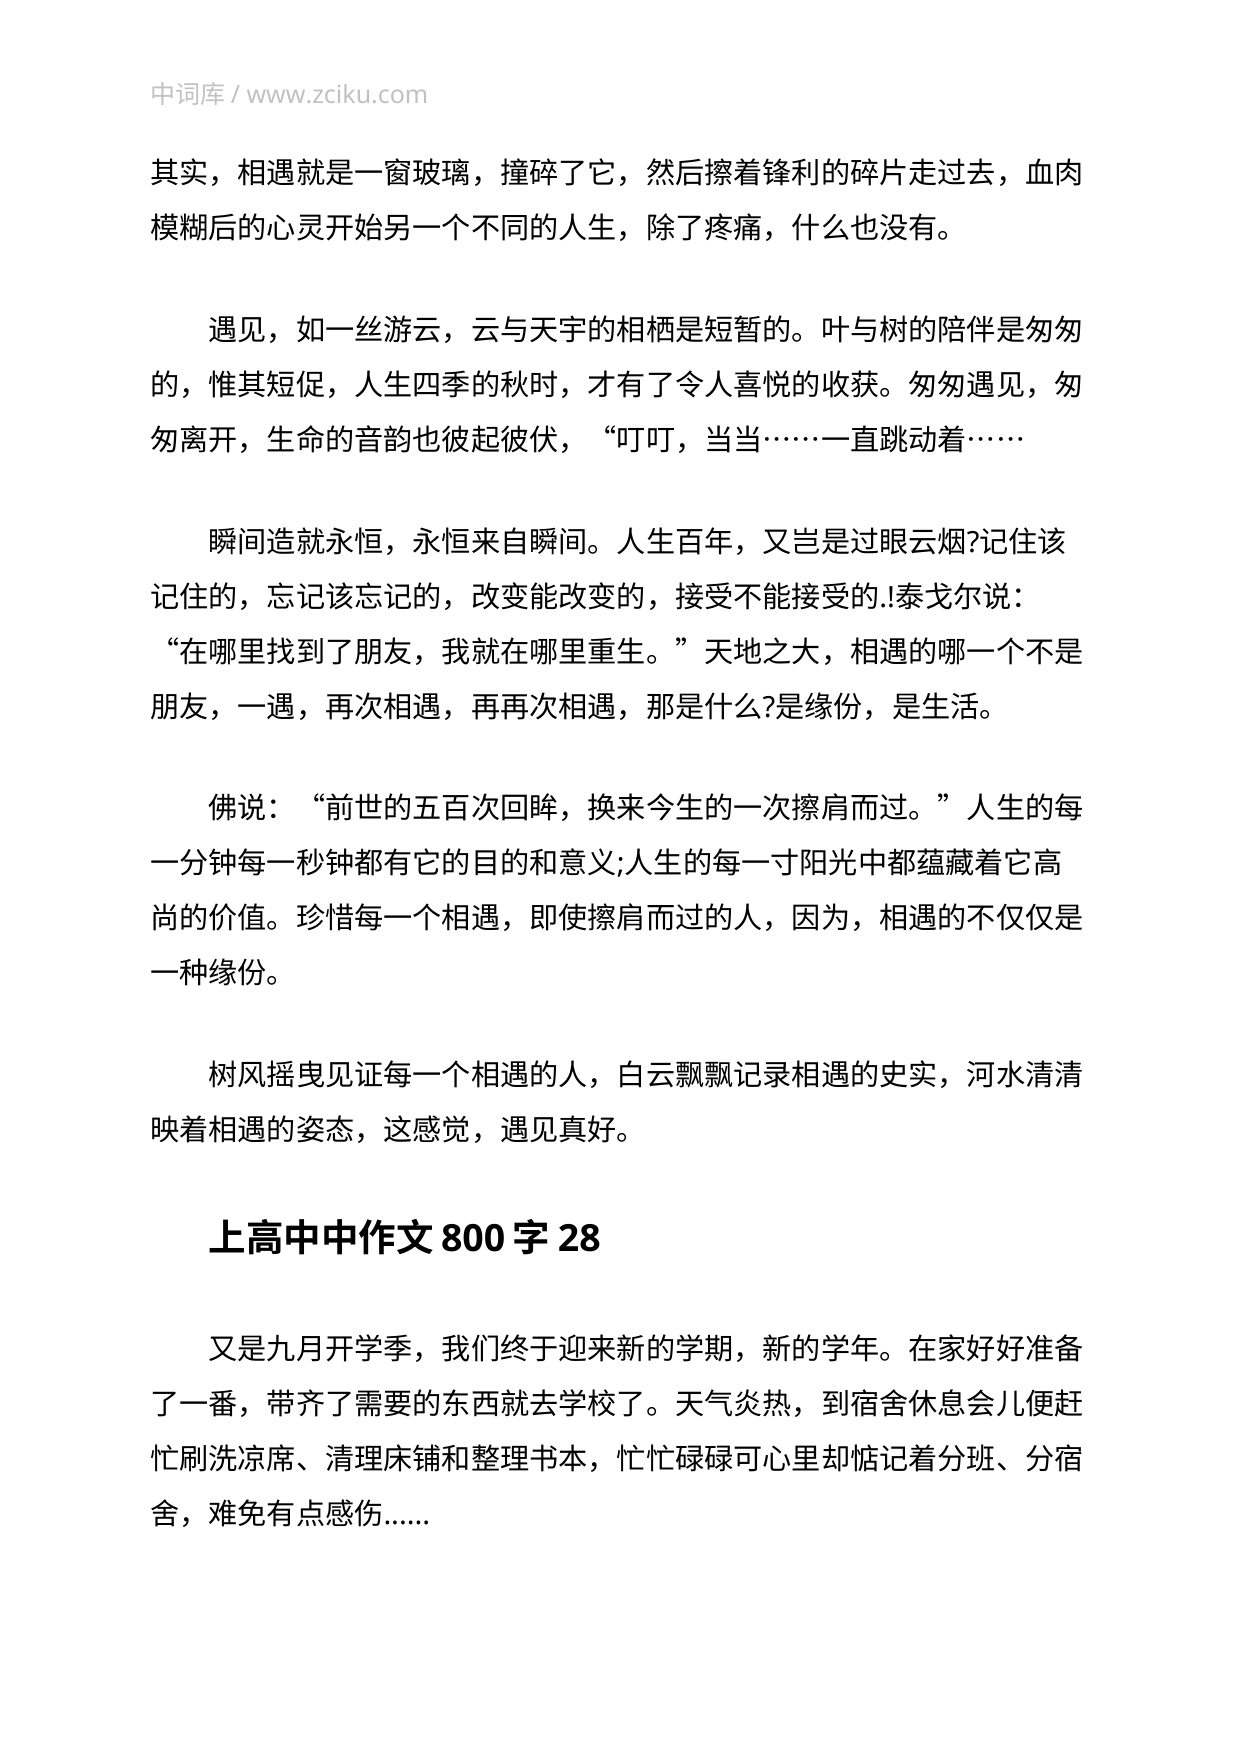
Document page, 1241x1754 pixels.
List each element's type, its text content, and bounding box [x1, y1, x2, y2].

text 上高中中作文800字28 [150, 1208, 1090, 1263]
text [150, 150, 1090, 247]
text 瞬间造就永恒，永恒来自瞬间。人生百年，又岂是过眼云烟?记住该记住的，忘记该忘记的，改变能改变的，接受不能接受的.!泰戈尔说：“在哪里找到了朋友，我就在哪里重生。”天地之大，相遇的哪一个不是朋友，一遇，再次相遇，再再次相遇，那是什么?是缘份，是生活。 [150, 518, 1090, 726]
text 树风摇曳见证每一个相遇的人，白云飘飘记录相遇的史实，河水清清映着相遇的姿态，这感觉，遇见真好。 [150, 1052, 1090, 1149]
text 遇见，如一丝游云，云与天宇的相栖是短暂的。叶与树的陪伴是匆匆的，惟其短促，人生四季的秋时，才有了令人喜悦的收获。匆匆遇见，匆匆离开，生命的音韵也彼起彼伏，“叮叮，当当……一直跳动着…… [150, 307, 1090, 459]
text 佛说：“前世的五百次回眸，换来今生的一次擦肩而过。”人生的每一分钟每一秒钟都有它的目的和意义;人生的每一寸阳光中都蕴藏着它高尚的价值。珍惜每一个相遇，即使擦肩而过的人，因为，相遇的不仅仅是一种缘份。 [150, 785, 1090, 992]
text 又是九月开学季，我们终于迎来新的学期，新的学年。在家好好准备了一番，带齐了需要的东西就去学校了。天气炎热，到宿舍休息会儿便赶忙刷洗凉席、清理床铺和整理书本，忙忙碌碌可心里却惦记着分班、分宿舍，难免有点感伤...... [150, 1326, 1090, 1533]
